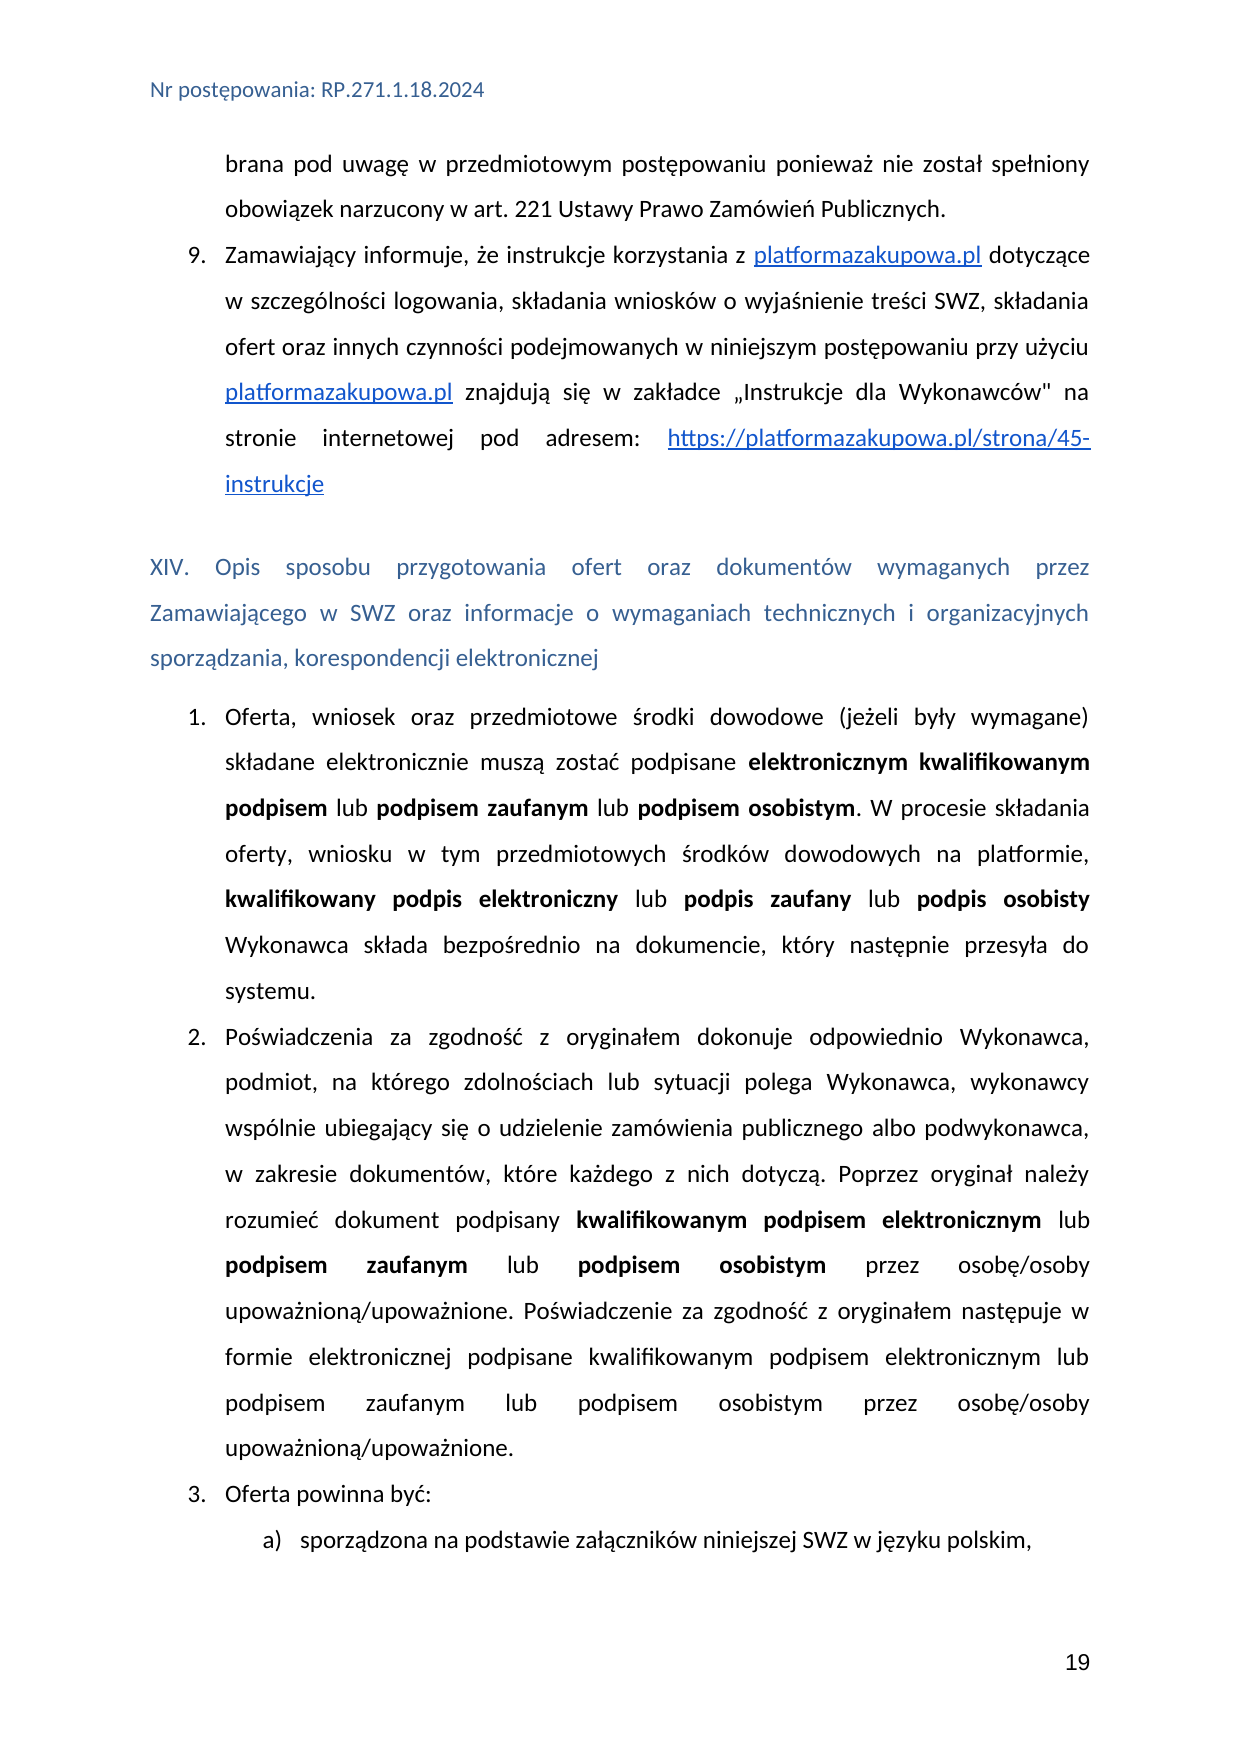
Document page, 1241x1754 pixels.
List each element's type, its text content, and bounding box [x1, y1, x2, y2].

list Oferta powinna być: [187, 1478, 1090, 1509]
subtitle XIV. Opis sposobu przygotowania ofert oraz dokumentów wymaganych przez Zamawiającego w SWZ oraz informacje o wymaganiach technicznych i organizacyjnych sporządzania, korespondencji elektronicznej [150, 551, 1090, 673]
subtitle Poświadczenia za zgodność z oryginałem dokonuje odpowiednio Wykonawca, podmiot, na którego zdolnościach lub sytuacji polega Wykonawca, wykonawcy wspólnie ubiegający się o udzielenie zamówienia publicznego albo podwykonawca, w zakresie dokumentów, które każdego z nich dotyczą. Poprzez oryginał należy rozumieć dokument podpisany kwalifikowanym podpisem elektronicznym lub podpisem zaufanym lub podpisem osobistym przez osobę/osoby upoważnioną/upoważnione. Poświadczenie za zgodność z oryginałem następuje w formie elektronicznej podpisane kwalifikowanym podpisem elektronicznym lub podpisem zaufanym lub podpisem osobistym przez osobę/osoby upoważnioną/upoważnione. [187, 1021, 1090, 1463]
list Oferta, wniosek oraz przedmiotowe środki dowodowe (jeżeli były wymagane) składane elektronicznie muszą zostać podpisane elektronicznym kwalifikowanym podpisem lub podpisem zaufanym lub podpisem osobistym. W procesie składania oferty, wniosku w tym przedmiotowych środków dowodowych na platformie, kwalifikowany podpis elektroniczny lub podpis zaufany lub podpis osobisty Wykonawca składa bezpośrednio na dokumencie, który następnie przesyła do systemu. [187, 701, 1090, 1006]
list sporządzona na podstawie załączników niniejszej SWZ w języku polskim, [262, 1524, 1090, 1554]
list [187, 148, 1090, 224]
list Zamawiający informuje, że instrukcje korzystania z platformazakupowa.pl dotyczące w szczególności logowania, składania wniosków o wyjaśnienie treści SWZ, składania ofert oraz innych czynności podejmowanych w niniejszym postępowaniu przy użyciu platformazakupowa.pl znajdują się w zakładce „Instrukcje dla Wykonawców" na stronie internetowej pod adresem: https://platformazakupowa.pl/strona/45-instrukcje [187, 239, 1090, 498]
